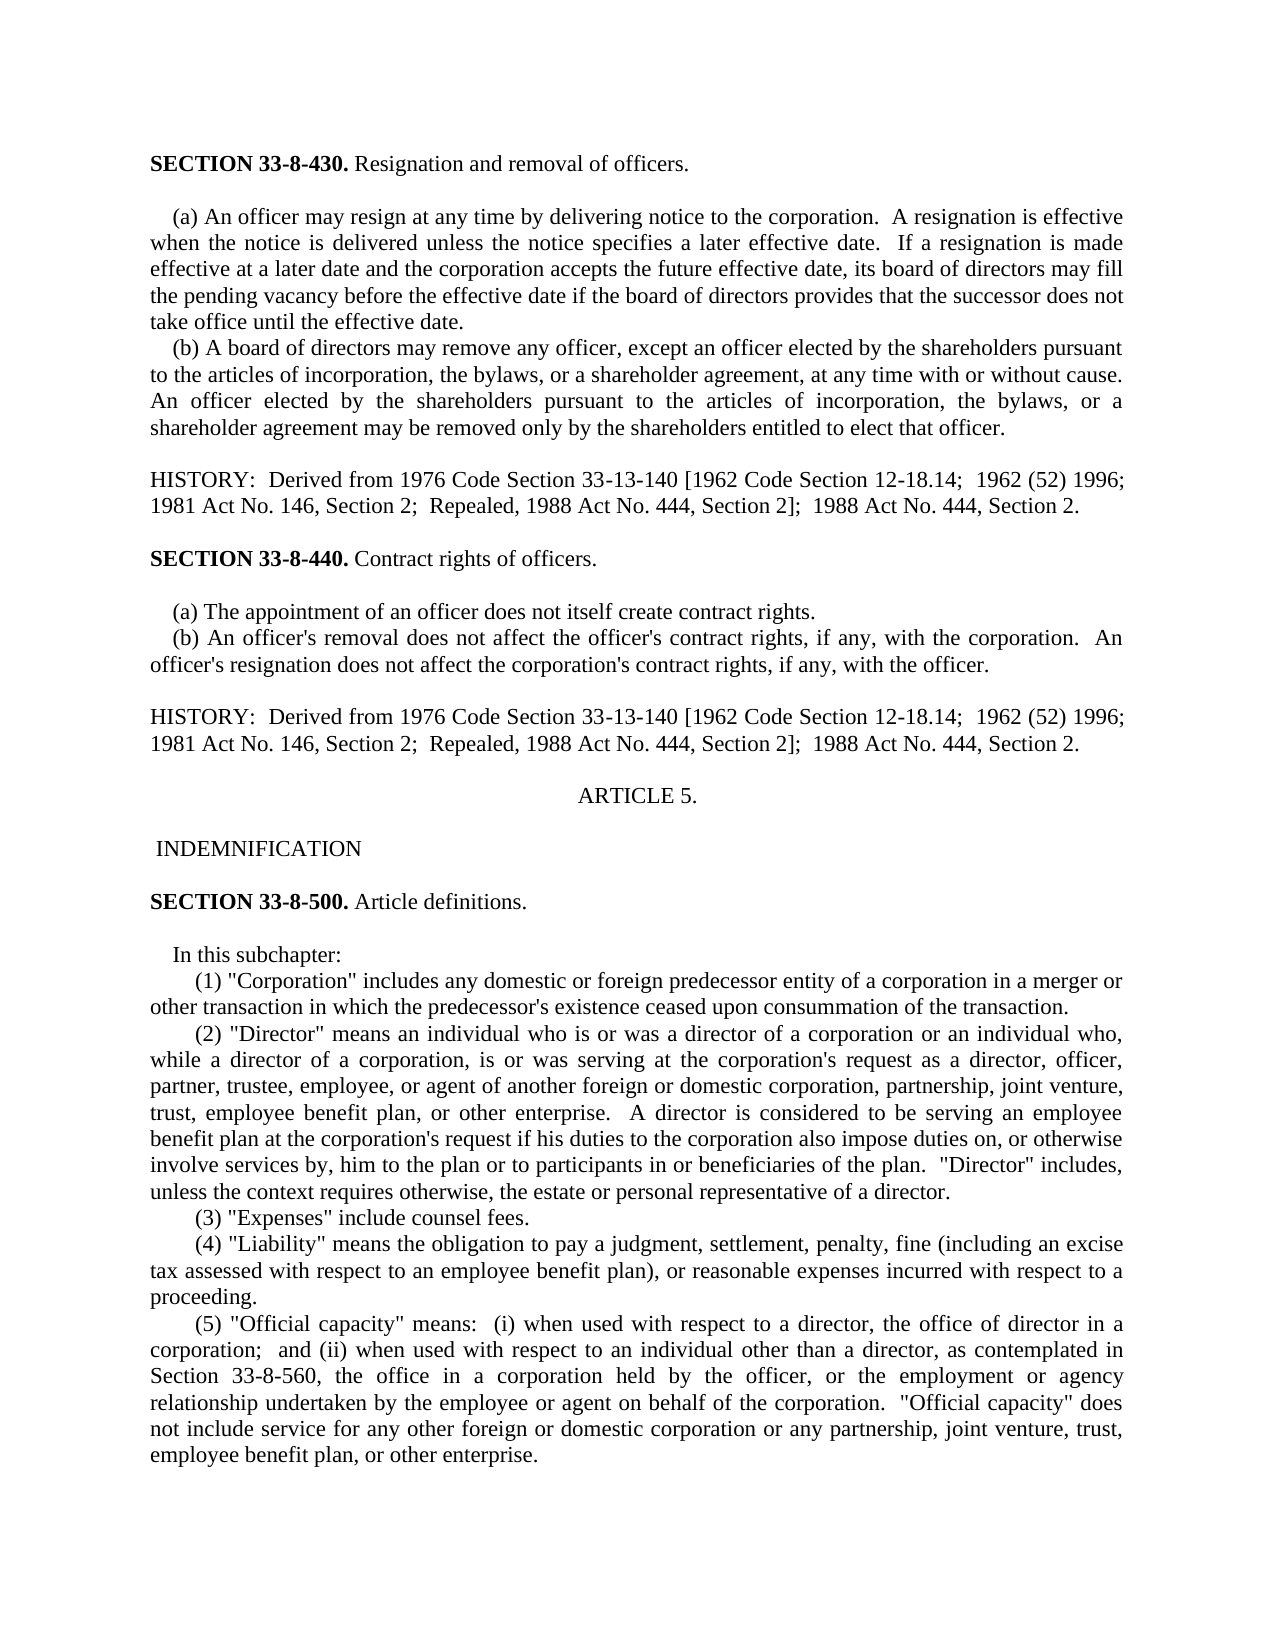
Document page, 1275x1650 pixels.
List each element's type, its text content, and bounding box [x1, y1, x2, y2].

text INDEMNIFICATION [150, 835, 1125, 862]
text HISTORY: Derived from 1976 Code Section 33-13-140 [1962 Code Section 12-18.14; 1962 (52) 1996; 1981 Act No. 146, Section 2; Repealed, 1988 Act No. 444, Section 2]; 1988 Act No. 444, Section 2. [150, 703, 1125, 756]
text (1) "Corporation" includes any domestic or foreign predecessor entity of a corporation in a merger or other transaction in which the predecessor's existence ceased upon consummation of the transaction. [150, 967, 1125, 1020]
text SECTION 33-8-430. Resignation and removal of officers. [150, 150, 1125, 176]
text (a) The appointment of an officer does not itself create contract rights. [150, 598, 1125, 624]
text (b) An officer's removal does not affect the officer's contract rights, if any, with the corporation. An officer's resignation does not affect the corporation's contract rights, if any, with the officer. [150, 624, 1125, 677]
text HISTORY: Derived from 1976 Code Section 33-13-140 [1962 Code Section 12-18.14; 1962 (52) 1996; 1981 Act No. 146, Section 2; Repealed, 1988 Act No. 444, Section 2]; 1988 Act No. 444, Section 2. [150, 466, 1125, 519]
text (2) "Director" means an individual who is or was a director of a corporation or an individual who, while a director of a corporation, is or was serving at the corporation's request as a director, officer, partner, trustee, employee, or agent of another foreign or domestic corporation, partnership, joint venture, trust, employee benefit plan, or other enterprise. A director is considered to be serving an employee benefit plan at the corporation's request if his duties to the corporation also impose duties on, or otherwise involve services by, him to the plan or to participants in or beneficiaries of the plan. "Director" includes, unless the context requires otherwise, the estate or personal representative of a director. [150, 1020, 1125, 1204]
text (5) "Official capacity" means: (i) when used with respect to a director, the office of director in a corporation; and (ii) when used with respect to an individual other than a director, as contemplated in Section 33-8-560, the office in a corporation held by the officer, or the employment or agency relationship undertaken by the employee or agent on behalf of the corporation. "Official capacity" does not include service for any other foreign or domestic corporation or any partnership, joint venture, trust, employee benefit plan, or other enterprise. [150, 1309, 1125, 1468]
text SECTION 33-8-500. Article definitions. [150, 888, 1125, 914]
text (b) A board of directors may remove any officer, except an officer elected by the shareholders pursuant to the articles of incorporation, the bylaws, or a shareholder agreement, at any time with or without cause. An officer elected by the shareholders pursuant to the articles of incorporation, the bylaws, or a shareholder agreement may be removed only by the shareholders entitled to elect that officer. [150, 334, 1125, 440]
text (3) "Expenses" include counsel fees. [150, 1204, 1125, 1231]
text (4) "Liability" means the obligation to pay a judgment, settlement, penalty, fine (including an excise tax assessed with respect to an employee benefit plan), or reasonable expenses incurred with respect to a proceeding. [150, 1231, 1125, 1309]
text ARTICLE 5. [150, 782, 1125, 809]
text In this subchapter: [150, 941, 1125, 967]
text (a) An officer may resign at any time by delivering notice to the corporation. A resignation is effective when the notice is delivered unless the notice specifies a later effective date. If a resignation is made effective at a later date and the corporation accepts the future effective date, its board of directors may fill the pending vacancy before the effective date if the board of directors provides that the successor does not take office until the effective date. [150, 203, 1125, 334]
text SECTION 33-8-440. Contract rights of officers. [150, 545, 1125, 572]
